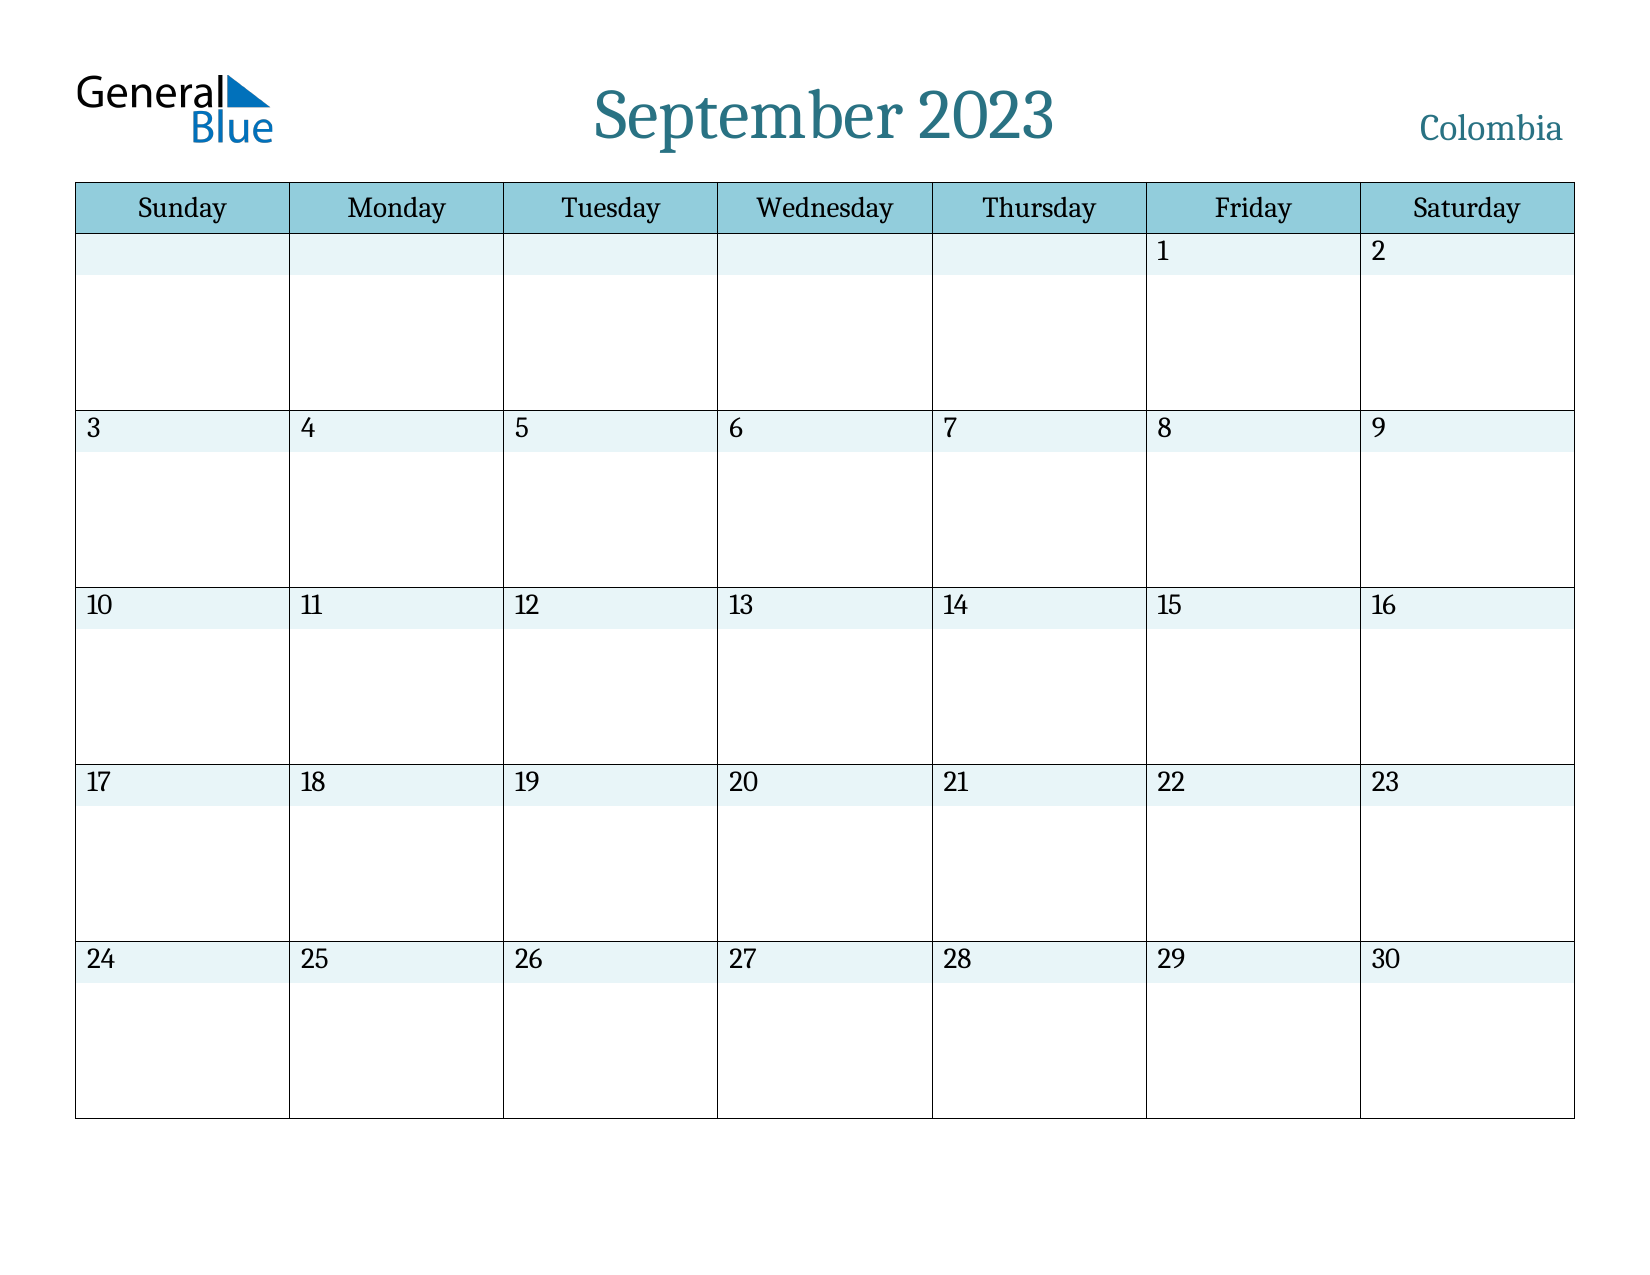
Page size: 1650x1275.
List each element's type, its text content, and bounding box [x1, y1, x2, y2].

picture [77, 75, 273, 143]
table_cell 24 [76, 942, 289, 983]
table_cell 2 [1361, 234, 1574, 275]
table_header Colombia [1146, 75, 1574, 182]
table_cell 4 [290, 411, 503, 452]
table_cell [933, 452, 1146, 587]
table_cell 21 [933, 765, 1146, 806]
table_cell [1361, 452, 1574, 587]
table_cell [76, 806, 289, 941]
table_cell [290, 983, 503, 1118]
table_cell [76, 234, 289, 275]
table_cell [76, 452, 289, 587]
table_cell [718, 234, 932, 275]
table_cell [504, 983, 717, 1118]
table_cell Tuesday [504, 183, 717, 233]
table_cell 6 [718, 411, 932, 452]
table_cell [290, 275, 503, 410]
table_cell [1147, 983, 1360, 1118]
table_cell [1361, 629, 1574, 764]
table_cell [1361, 275, 1574, 410]
table_cell 1 [1147, 234, 1360, 275]
table_header [76, 75, 503, 182]
table_cell [718, 806, 932, 941]
table_cell 26 [504, 942, 717, 983]
table_cell [1147, 629, 1360, 764]
table_cell 30 [1361, 942, 1574, 983]
table_cell [504, 234, 717, 275]
table_cell 23 [1361, 765, 1574, 806]
table_cell [718, 629, 932, 764]
table_cell [933, 275, 1146, 410]
table_cell 22 [1147, 765, 1360, 806]
table_cell [504, 275, 717, 410]
table_cell [718, 983, 932, 1118]
table_cell 29 [1147, 942, 1360, 983]
table_cell [76, 629, 289, 764]
table_cell [1361, 806, 1574, 941]
table_cell Sunday [76, 183, 289, 233]
table_cell [718, 275, 932, 410]
table_cell 28 [933, 942, 1146, 983]
table_cell 3 [76, 411, 289, 452]
table_cell 20 [718, 765, 932, 806]
table_cell 19 [504, 765, 717, 806]
table_cell 13 [718, 588, 932, 629]
table_cell [933, 629, 1146, 764]
table_cell [290, 629, 503, 764]
table_cell [504, 806, 717, 941]
table_cell [290, 234, 503, 275]
table_cell [933, 234, 1146, 275]
table_cell [1147, 452, 1360, 587]
table_cell [504, 452, 717, 587]
table_cell 17 [76, 765, 289, 806]
table_cell [933, 806, 1146, 941]
table_cell [290, 806, 503, 941]
table_cell 16 [1361, 588, 1574, 629]
table_cell 15 [1147, 588, 1360, 629]
table_cell [76, 983, 289, 1118]
table_cell [1361, 983, 1574, 1118]
table_cell 12 [504, 588, 717, 629]
table_cell Friday [1147, 183, 1360, 233]
table_cell [290, 452, 503, 587]
table_cell Wednesday [718, 183, 932, 233]
table_cell 5 [504, 411, 717, 452]
table_cell [933, 983, 1146, 1118]
table_cell 27 [718, 942, 932, 983]
table_cell 11 [290, 588, 503, 629]
table_cell Saturday [1361, 183, 1574, 233]
table_cell 25 [290, 942, 503, 983]
table_cell 8 [1147, 411, 1360, 452]
table_cell [504, 629, 717, 764]
table_header September 2023 [504, 75, 1146, 182]
table_cell 9 [1361, 411, 1574, 452]
table_cell [1147, 275, 1360, 410]
table_cell 18 [290, 765, 503, 806]
table_cell [1147, 806, 1360, 941]
table_cell Monday [290, 183, 503, 233]
table_cell [718, 452, 932, 587]
table_cell Thursday [933, 183, 1146, 233]
table_cell 14 [933, 588, 1146, 629]
table_cell [76, 275, 289, 410]
table_cell 10 [76, 588, 289, 629]
table_cell 7 [933, 411, 1146, 452]
